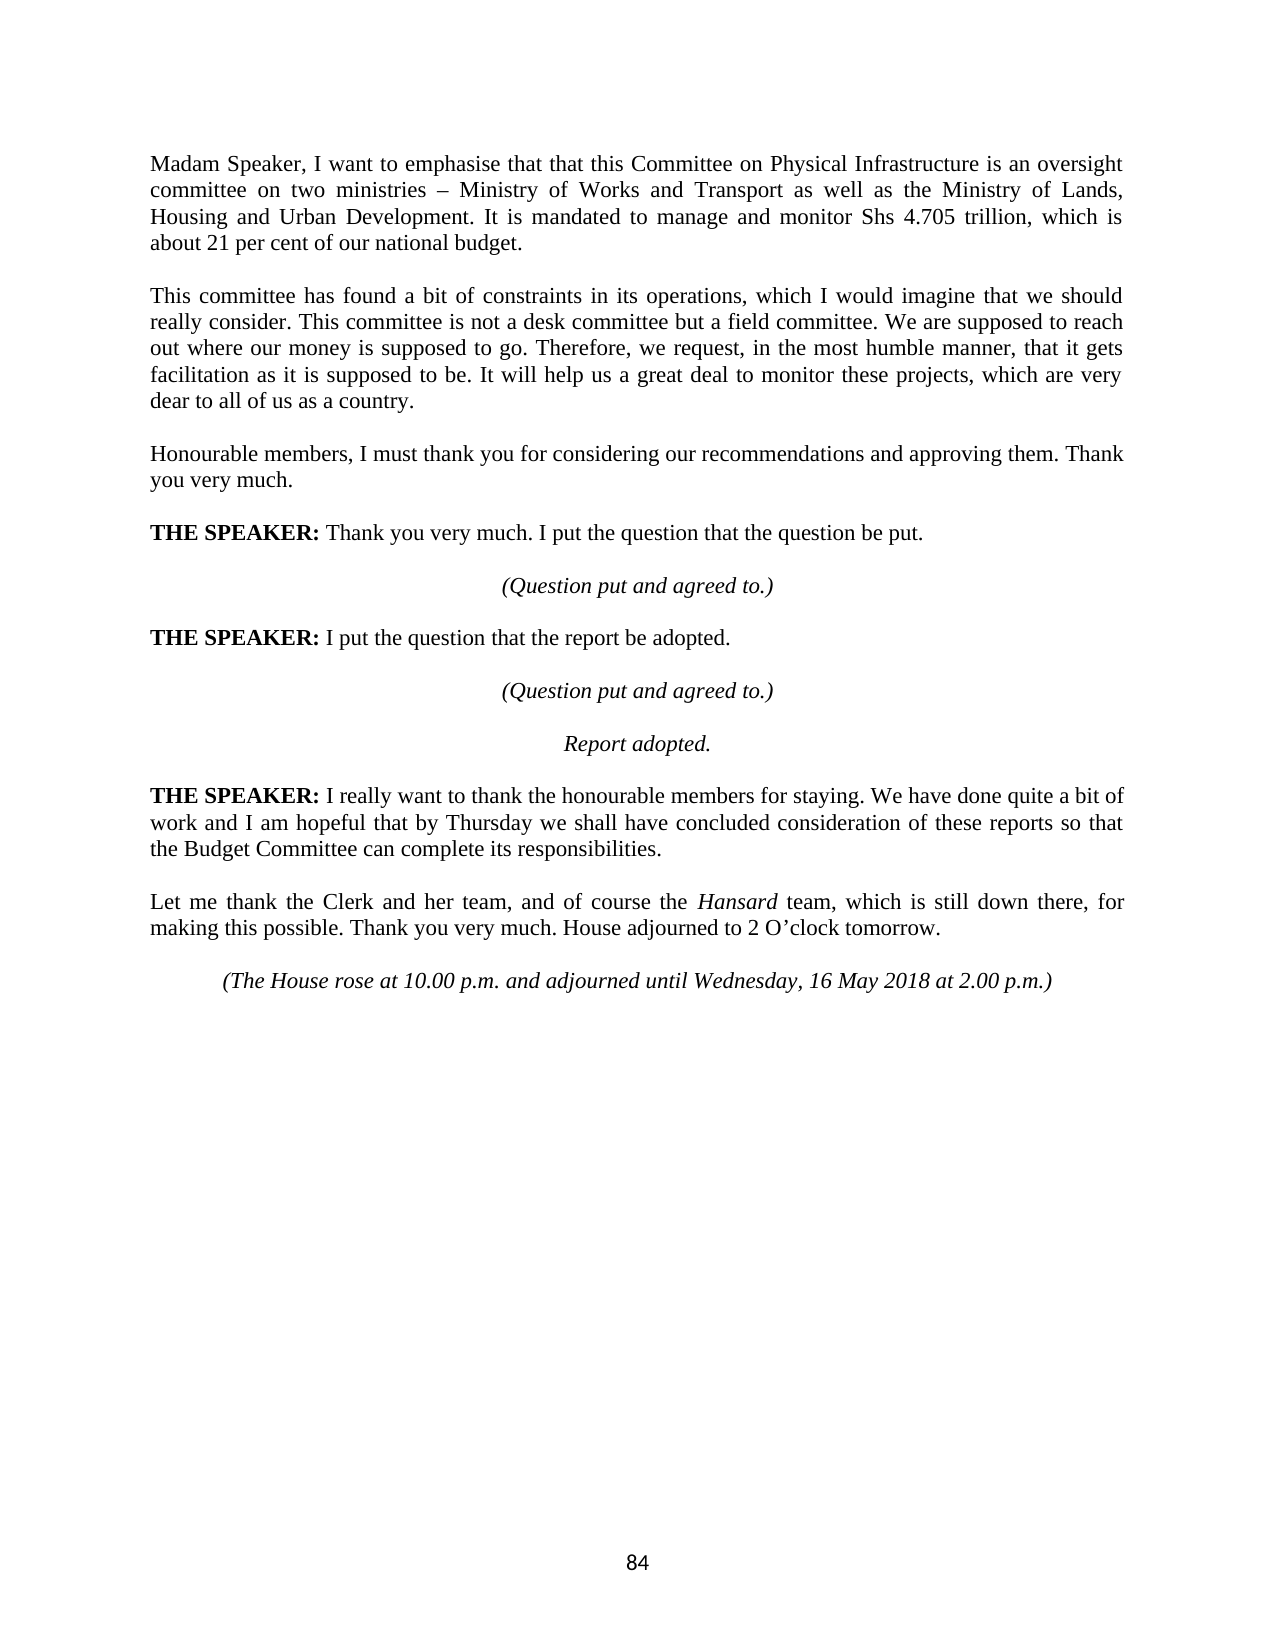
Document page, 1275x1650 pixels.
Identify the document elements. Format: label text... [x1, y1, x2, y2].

text Madam Speaker, I want to emphasise that that this Committee on Physical Infrastructure is an oversight committee on two ministries – Ministry of Works and Transport as well as the Ministry of Lands, Housing and Urban Development. It is mandated to manage and monitor Shs 4.705 trillion, which is about 21 per cent of our national budget. [150, 150, 1125, 255]
text THE SPEAKER: Thank you very much. I put the question that the question be put. [150, 519, 1125, 545]
text Let me thank the Clerk and her team, and of course the Hansard team, which is still down there, for making this possible. Thank you very much. House adjourned to 2 O’clock tomorrow. [150, 888, 1125, 941]
text (The House rose at 10.00 p.m. and adjourned until Wednesday, 16 May 2018 at 2.00 p.m.) [150, 967, 1125, 993]
text (Question put and agreed to.) [150, 677, 1125, 703]
text This committee has found a bit of constraints in its operations, which I would imagine that we should really consider. This committee is not a desk committee but a field committee. We are supposed to reach out where our money is supposed to go. Therefore, we request, in the most humble manner, that it gets facilitation as it is supposed to be. It will help us a great deal to monitor these projects, which are very dear to all of us as a country. [150, 282, 1125, 413]
text Report adopted. [150, 730, 1125, 756]
text THE SPEAKER: I put the question that the report be adopted. [150, 624, 1125, 651]
text THE SPEAKER: I really want to thank the honourable members for staying. We have done quite a bit of work and I am hopeful that by Thursday we shall have concluded consideration of these reports so that the Budget Committee can complete its responsibilities. [150, 782, 1125, 862]
text (Question put and agreed to.) [150, 572, 1125, 598]
text Honourable members, I must thank you for considering our recommendations and approving them. Thank you very much. [150, 440, 1125, 493]
